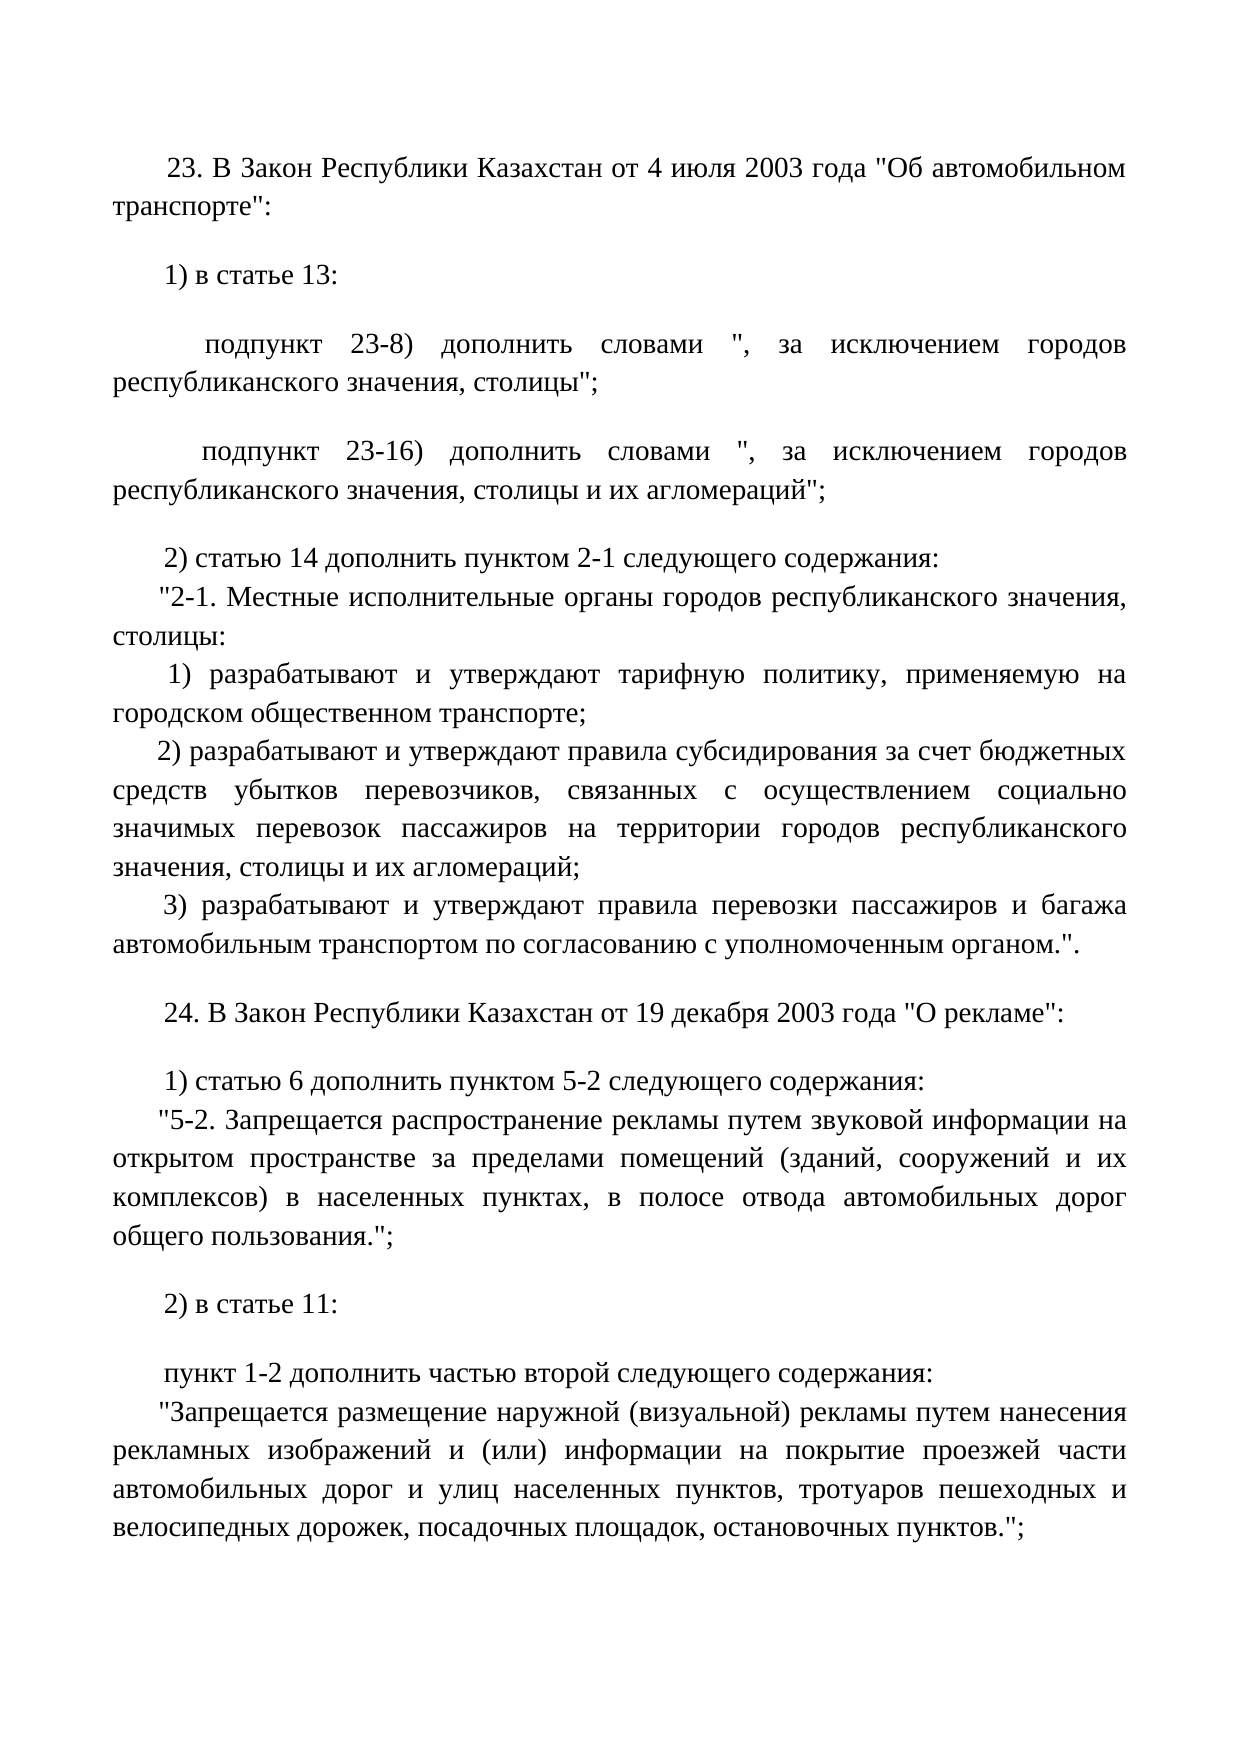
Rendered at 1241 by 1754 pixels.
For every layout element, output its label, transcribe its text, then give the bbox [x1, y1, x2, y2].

text 23. В Закон Республики Казахстан от 4 июля 2003 года "Об автомобильном транспорте": [112, 150, 1128, 222]
text подпункт 23-8) дополнить словами ", за исключением городов республиканского значения, столицы"; [112, 326, 1128, 398]
text "2-1. Местные исполнительные органы городов республиканского значения, столицы: [112, 579, 1128, 651]
text "5-2. Запрещается распространение рекламы путем звуковой информации на открытом пространстве за пределами помещений (зданий, сооружений и их комплексов) в населенных пунктах, в полосе отвода автомобильных дорог общего пользования."; [112, 1102, 1128, 1251]
text 2) статью 14 дополнить пунктом 2-1 следующего содержания: [112, 541, 1128, 574]
text 24. В Закон Республики Казахстан от 19 декабря 2003 года "О рекламе": [112, 995, 1128, 1028]
text 2) разрабатывают и утверждают правила субсидирования за счет бюджетных средств убытков перевозчиков, связанных с осуществлением социально значимых перевозок пассажиров на территории городов республиканского значения, столицы и их агломераций; [112, 733, 1128, 882]
text 2) в статье 11: [112, 1286, 1128, 1320]
text 1) разрабатывают и утверждают тарифную политику, применяемую на городском общественном транспорте; [112, 656, 1128, 728]
text "Запрещается размещение наружной (визуальной) рекламы путем нанесения рекламных изображений и (или) информации на покрытие проезжей части автомобильных дорог и улиц населенных пунктов, тротуаров пешеходных и велосипедных дорожек, посадочных площадок, остановочных пунктов."; [112, 1394, 1128, 1543]
text подпункт 23-16) дополнить словами ", за исключением городов республиканского значения, столицы и их агломераций"; [112, 433, 1128, 505]
text 3) разрабатывают и утверждают правила перевозки пассажиров и багажа автомобильным транспортом по согласованию с уполномоченным органом.". [112, 887, 1128, 959]
text 1) статью 6 дополнить пунктом 5-2 следующего содержания: [112, 1063, 1128, 1097]
text 1) в статье 13: [112, 257, 1128, 291]
text пункт 1-2 дополнить частью второй следующего содержания: [112, 1355, 1128, 1389]
